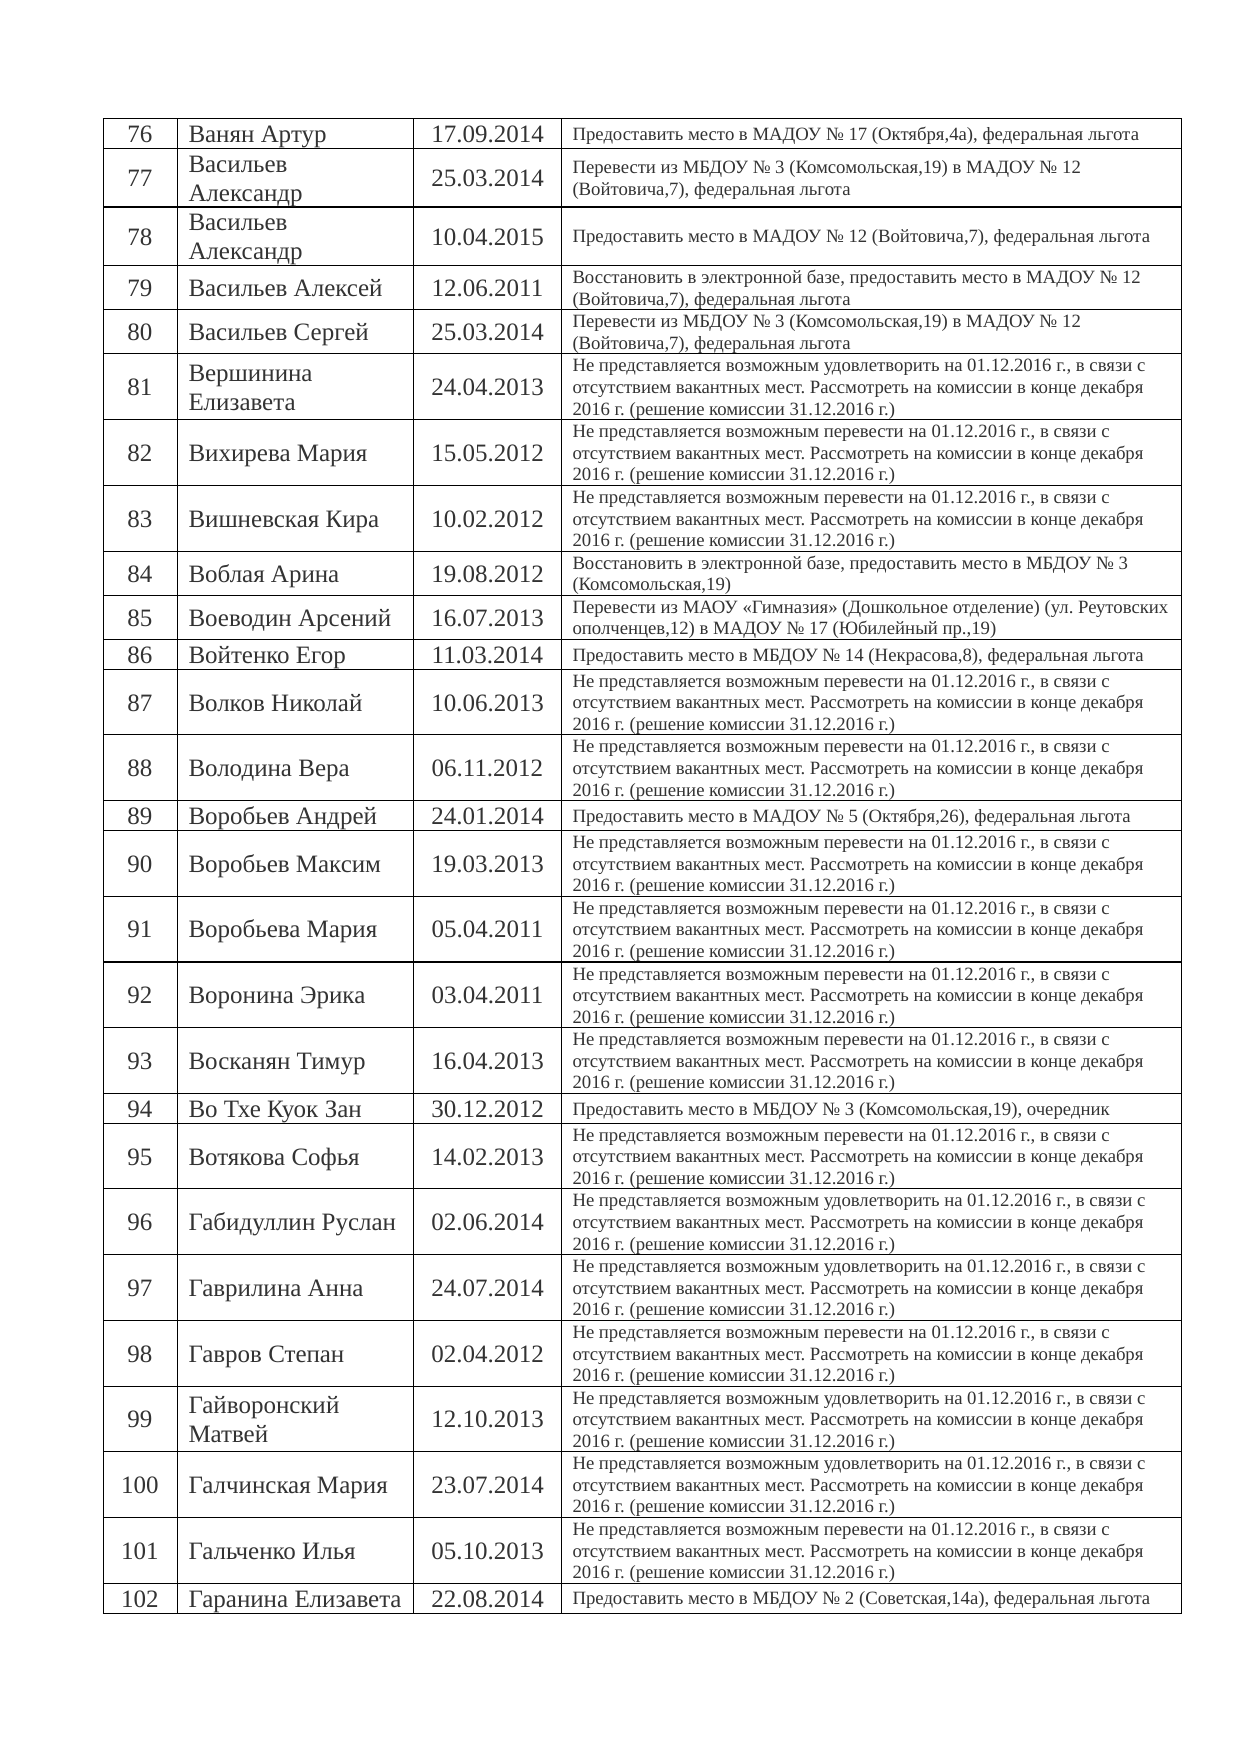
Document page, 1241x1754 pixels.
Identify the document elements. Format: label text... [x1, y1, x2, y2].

table_cell Гальченко Илья [178, 1518, 413, 1583]
table_cell Восканян Тимур [178, 1028, 413, 1093]
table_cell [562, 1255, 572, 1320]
table_cell Вотякова Софья [178, 1124, 413, 1188]
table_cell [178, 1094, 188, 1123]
table_cell [104, 354, 177, 419]
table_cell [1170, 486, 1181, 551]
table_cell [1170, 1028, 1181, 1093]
table_cell 16.04.2013 [414, 1028, 561, 1093]
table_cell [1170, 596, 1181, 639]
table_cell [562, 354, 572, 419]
table_cell 06.11.2012 [414, 735, 561, 800]
table_cell [104, 1387, 177, 1451]
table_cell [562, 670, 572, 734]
table_cell Володина Вера [178, 735, 413, 800]
table_cell 12.06.2011 [414, 266, 561, 309]
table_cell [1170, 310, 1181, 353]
table_cell 24.07.2014 [414, 1255, 561, 1320]
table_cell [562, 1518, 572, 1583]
table_cell [166, 1584, 177, 1612]
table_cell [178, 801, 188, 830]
table_cell Воеводин Арсений [178, 596, 413, 639]
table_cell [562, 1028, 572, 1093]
table_cell [104, 640, 139, 669]
table_cell Воробьева Мария [178, 897, 413, 961]
table_cell Галчинская Мария [178, 1452, 413, 1517]
table_cell [104, 1584, 139, 1612]
table_cell [104, 735, 177, 800]
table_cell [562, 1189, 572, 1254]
table_cell [104, 801, 139, 830]
table_cell 10.04.2015 [414, 208, 561, 265]
table_cell Гаврилина Анна [178, 1255, 413, 1320]
table_cell Васильев Сергей [178, 310, 413, 353]
table_cell Воблая Арина [178, 552, 413, 595]
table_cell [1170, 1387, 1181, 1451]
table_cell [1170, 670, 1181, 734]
table_cell [104, 310, 177, 353]
table_cell 02.04.2012 [414, 1321, 561, 1386]
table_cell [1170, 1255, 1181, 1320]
table_cell 02.06.2014 [414, 1189, 561, 1254]
table_cell Предоставить место в МАДОУ № 5 (Октября,26), федеральная льгота [562, 801, 1181, 830]
table_cell Волков Николай [178, 670, 413, 734]
table_cell 16.07.2013 [414, 596, 561, 639]
table_cell [104, 963, 177, 1027]
table_cell [104, 119, 139, 148]
table_cell [104, 596, 177, 639]
table_cell Предоставить место в МАДОУ № 12 (Войтовича,7), федеральная льгота [562, 208, 1181, 265]
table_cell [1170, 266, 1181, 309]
table_cell Предоставить место в МБДОУ № 3 (Комсомольская,19), очередник [562, 1094, 1181, 1123]
table_cell [104, 486, 177, 551]
table_cell [104, 1094, 139, 1123]
table_cell [104, 1189, 177, 1254]
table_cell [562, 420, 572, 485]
table_cell [104, 420, 177, 485]
table_cell [104, 831, 177, 896]
table_cell [166, 1094, 177, 1123]
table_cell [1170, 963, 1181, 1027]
table_cell 10.06.2013 [414, 670, 561, 734]
table_cell Предоставить место в МБДОУ № 14 (Некрасова,8), федеральная льгота [562, 640, 1181, 669]
table_cell 10.02.2012 [414, 486, 561, 551]
table_cell 23.07.2014 [414, 1452, 561, 1517]
table_cell [104, 149, 177, 206]
table_cell [104, 1452, 177, 1517]
table_cell 05.10.2013 [414, 1518, 561, 1583]
table_cell [104, 1124, 177, 1188]
table_cell [104, 1255, 177, 1320]
table_cell 19.03.2013 [414, 831, 561, 896]
table_cell [104, 208, 177, 265]
table_cell 12.10.2013 [414, 1387, 561, 1451]
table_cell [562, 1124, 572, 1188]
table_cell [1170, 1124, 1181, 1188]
table_cell [104, 552, 177, 595]
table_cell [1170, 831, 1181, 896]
table_cell 25.03.2014 [414, 310, 561, 353]
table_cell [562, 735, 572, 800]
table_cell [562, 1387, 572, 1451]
table_cell Воробьев Максим [178, 831, 413, 896]
table_cell Габидуллин Руслан [178, 1189, 413, 1254]
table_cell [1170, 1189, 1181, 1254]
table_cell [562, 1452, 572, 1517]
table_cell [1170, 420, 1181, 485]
table_cell [104, 1028, 177, 1093]
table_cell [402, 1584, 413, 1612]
table_cell Перевести из МБДОУ № 3 (Комсомольская,19) в МАДОУ № 12 (Войтовича,7), федеральная льгота [562, 149, 1181, 206]
table_cell Вихирева Мария [178, 420, 413, 485]
table_cell [166, 640, 177, 669]
table_cell [104, 1321, 177, 1386]
table_cell 14.02.2013 [414, 1124, 561, 1188]
table_cell 25.03.2014 [414, 149, 561, 206]
table_cell Гавров Степан [178, 1321, 413, 1386]
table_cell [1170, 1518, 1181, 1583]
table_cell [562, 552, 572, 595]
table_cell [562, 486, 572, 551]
table_cell [166, 119, 177, 148]
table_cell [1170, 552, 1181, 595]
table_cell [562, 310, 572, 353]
table_cell Предоставить место в МБДОУ № 2 (Советская,14а), федеральная льгота [562, 1584, 1181, 1612]
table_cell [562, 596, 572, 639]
table_cell Воронина Эрика [178, 963, 413, 1027]
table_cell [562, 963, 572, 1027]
table_cell 24.04.2013 [414, 354, 561, 419]
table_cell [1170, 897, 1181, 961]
table_cell Гайворонский Матвей [178, 1387, 413, 1451]
table_cell [104, 670, 177, 734]
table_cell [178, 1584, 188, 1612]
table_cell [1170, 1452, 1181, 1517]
table_cell [104, 266, 177, 309]
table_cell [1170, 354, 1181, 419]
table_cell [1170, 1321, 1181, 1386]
table_cell Васильев Алексей [178, 266, 413, 309]
table_cell 19.08.2012 [414, 552, 561, 595]
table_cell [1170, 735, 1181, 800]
table_cell 15.05.2012 [414, 420, 561, 485]
table_cell [104, 1518, 177, 1583]
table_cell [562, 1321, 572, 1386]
table_cell Вершинина Елизавета [178, 354, 413, 419]
table_cell 03.04.2011 [414, 963, 561, 1027]
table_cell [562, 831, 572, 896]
table_cell 05.04.2011 [414, 897, 561, 961]
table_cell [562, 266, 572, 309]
table_cell Вишневская Кира [178, 486, 413, 551]
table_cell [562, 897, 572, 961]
table_cell Предоставить место в МАДОУ № 17 (Октября,4а), федеральная льгота [562, 119, 1181, 148]
table_cell [104, 897, 177, 961]
table_cell [166, 801, 177, 830]
